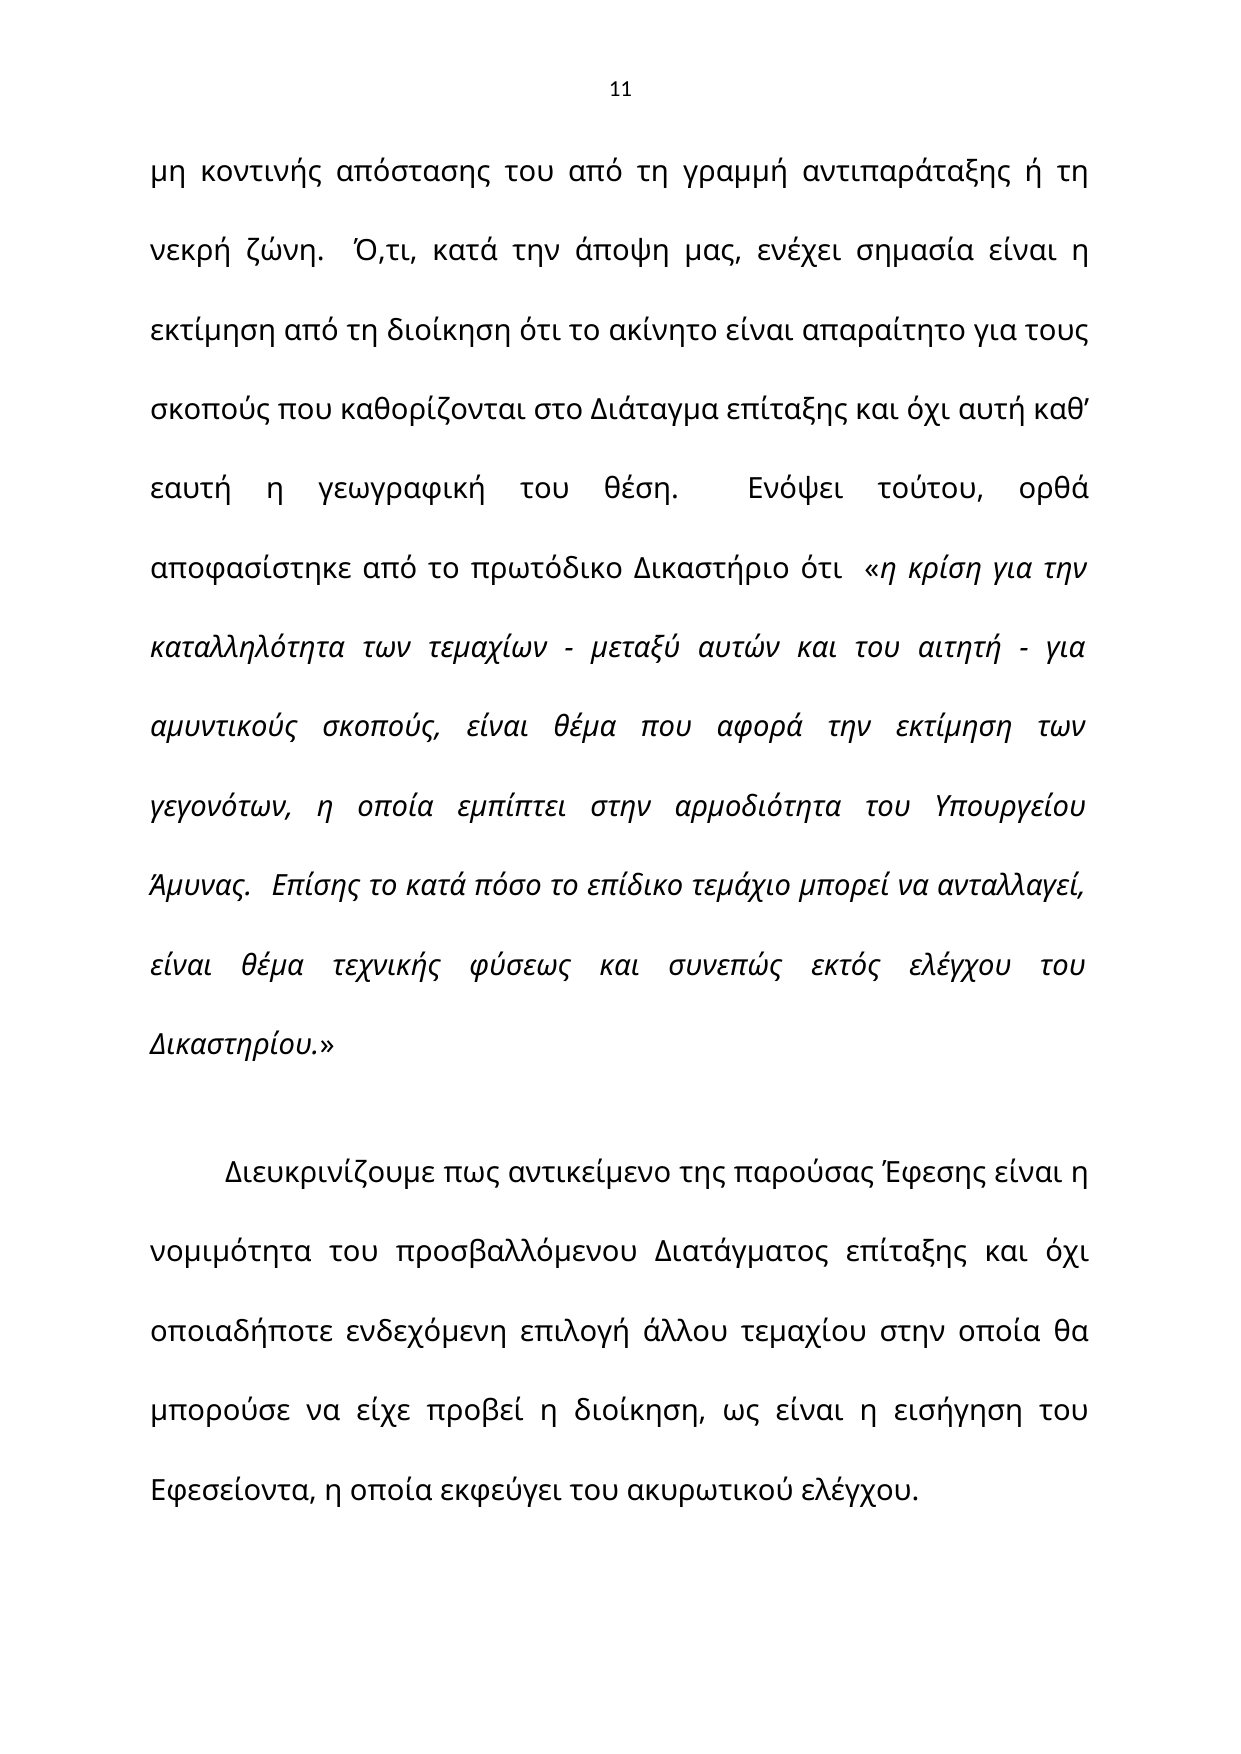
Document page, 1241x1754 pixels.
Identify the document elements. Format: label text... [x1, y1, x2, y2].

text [150, 150, 1090, 1063]
text Διευκρινίζουμε πως αντικείμενο της παρούσας Έφεσης είναι η νομιμότητα του προσβαλλόμενου Διατάγματος επίταξης και όχι οποιαδήποτε ενδεχόμενη επιλογή άλλου τεμαχίου στην οποία θα μπορούσε να είχε προβεί η διοίκηση, ως είναι η εισήγηση του Εφεσείοντα, η οποία εκφεύγει του ακυρωτικού ελέγχου. [150, 1151, 1090, 1508]
